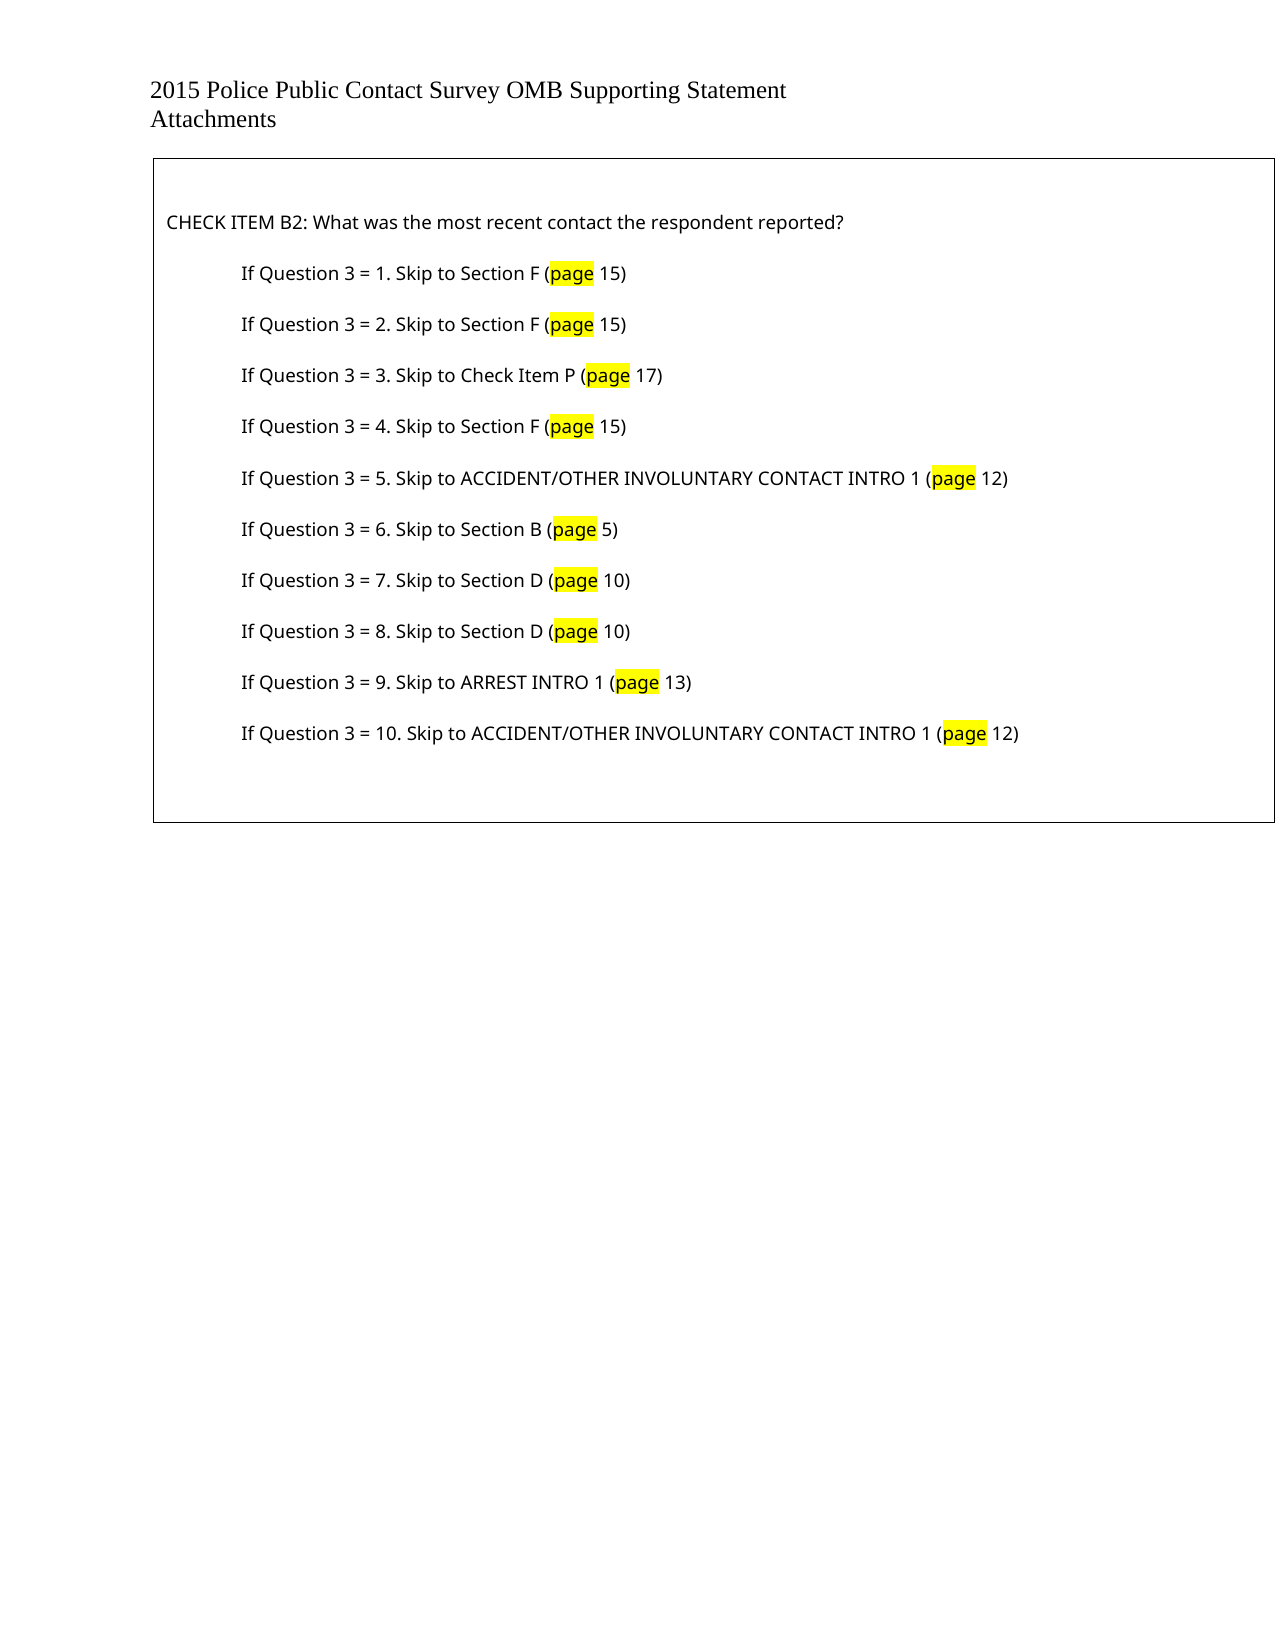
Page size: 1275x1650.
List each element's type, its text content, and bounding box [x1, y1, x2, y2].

table_cell CHECK ITEM B2: What was the most recent contact the respondent reported? If Question 3 = 1. Skip to Section F (page 15) If Question 3 = 2. Skip to Section F (page 15) If Question 3 = 3. Skip to Check Item P (page 17) If Question 3 = 4. Skip to Section F (page 15) If Question 3 = 5. Skip to ACCIDENT/OTHER INVOLUNTARY CONTACT INTRO 1 (page 12) If Question 3 = 6. Skip to Section B (page 5) If Question 3 = 7. Skip to Section D (page 10) If Question 3 = 8. Skip to Section D (page 10) If Question 3 = 9. Skip to ARREST INTRO 1 (page 13) If Question 3 = 10. Skip to ACCIDENT/OTHER INVOLUNTARY CONTACT INTRO 1 (page 12) [154, 159, 1274, 822]
